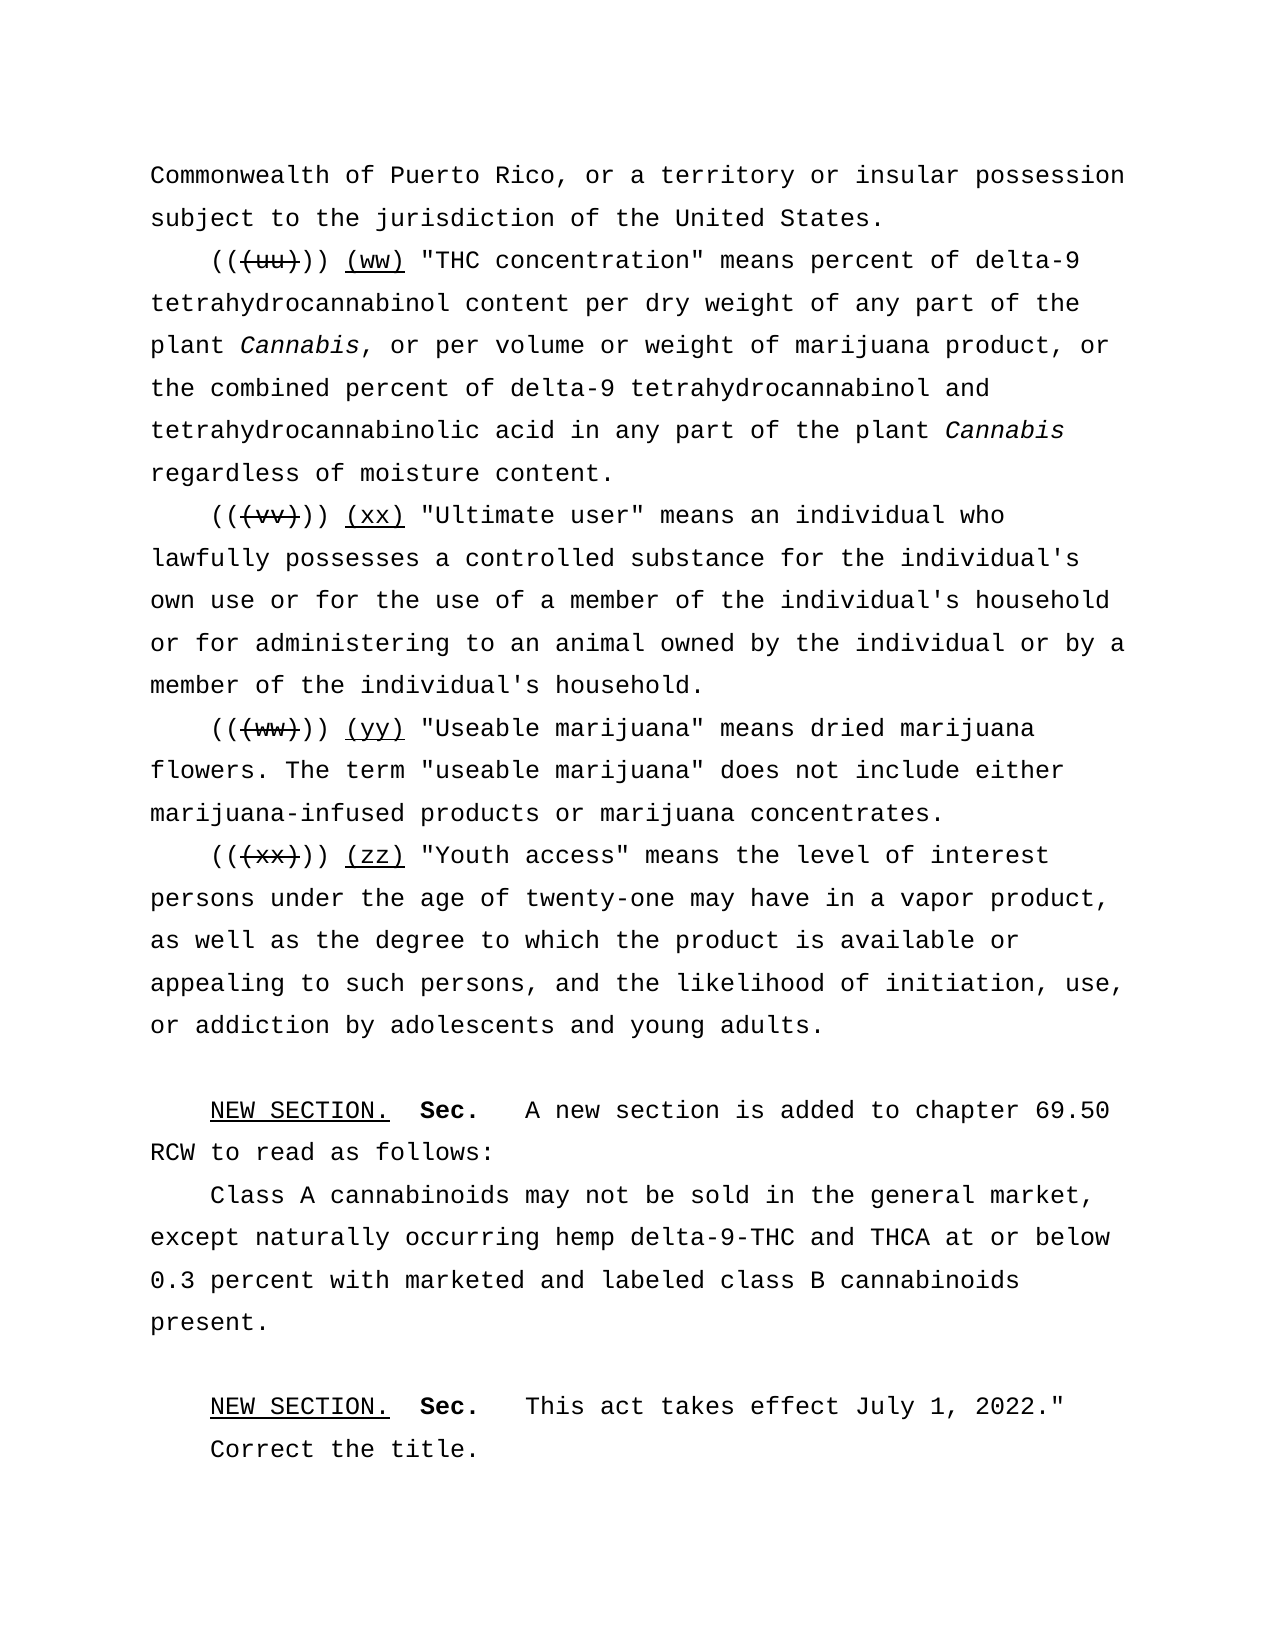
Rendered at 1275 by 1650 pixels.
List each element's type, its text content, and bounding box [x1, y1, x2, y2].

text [150, 150, 1125, 235]
text (((ww))) (yy) "Useable marijuana" means dried marijuana flowers. The term "useable marijuana" does not include either marijuana-infused products or marijuana concentrates. [150, 702, 1125, 830]
text Class A cannabinoids may not be sold in the general market, except naturally occurring hemp delta-9-THC and THCA at or below 0.3 percent with marketed and labeled class B cannabinoids present. [150, 1169, 1125, 1339]
text NEW SECTION. Sec. This act takes effect July 1, 2022." [150, 1381, 1125, 1423]
text NEW SECTION. Sec. A new section is added to chapter 69.50 RCW to read as follows: [150, 1084, 1125, 1169]
text (((vv))) (xx) "Ultimate user" means an individual who lawfully possesses a controlled substance for the individual's own use or for the use of a member of the individual's household or for administering to an animal owned by the individual or by a member of the individual's household. [150, 490, 1125, 702]
text (((xx))) (zz) "Youth access" means the level of interest persons under the age of twenty-one may have in a vapor product, as well as the degree to which the product is available or appealing to such persons, and the likelihood of initiation, use, or addiction by adolescents and young adults. [150, 830, 1125, 1042]
text (((uu))) (ww) "THC concentration" means percent of delta-9 tetrahydrocannabinol content per dry weight of any part of the plant Cannabis, or per volume or weight of marijuana product, or the combined percent of delta-9 tetrahydrocannabinol and tetrahydrocannabinolic acid in any part of the plant Cannabis regardless of moisture content. [150, 235, 1125, 490]
text Correct the title. [150, 1423, 1125, 1466]
